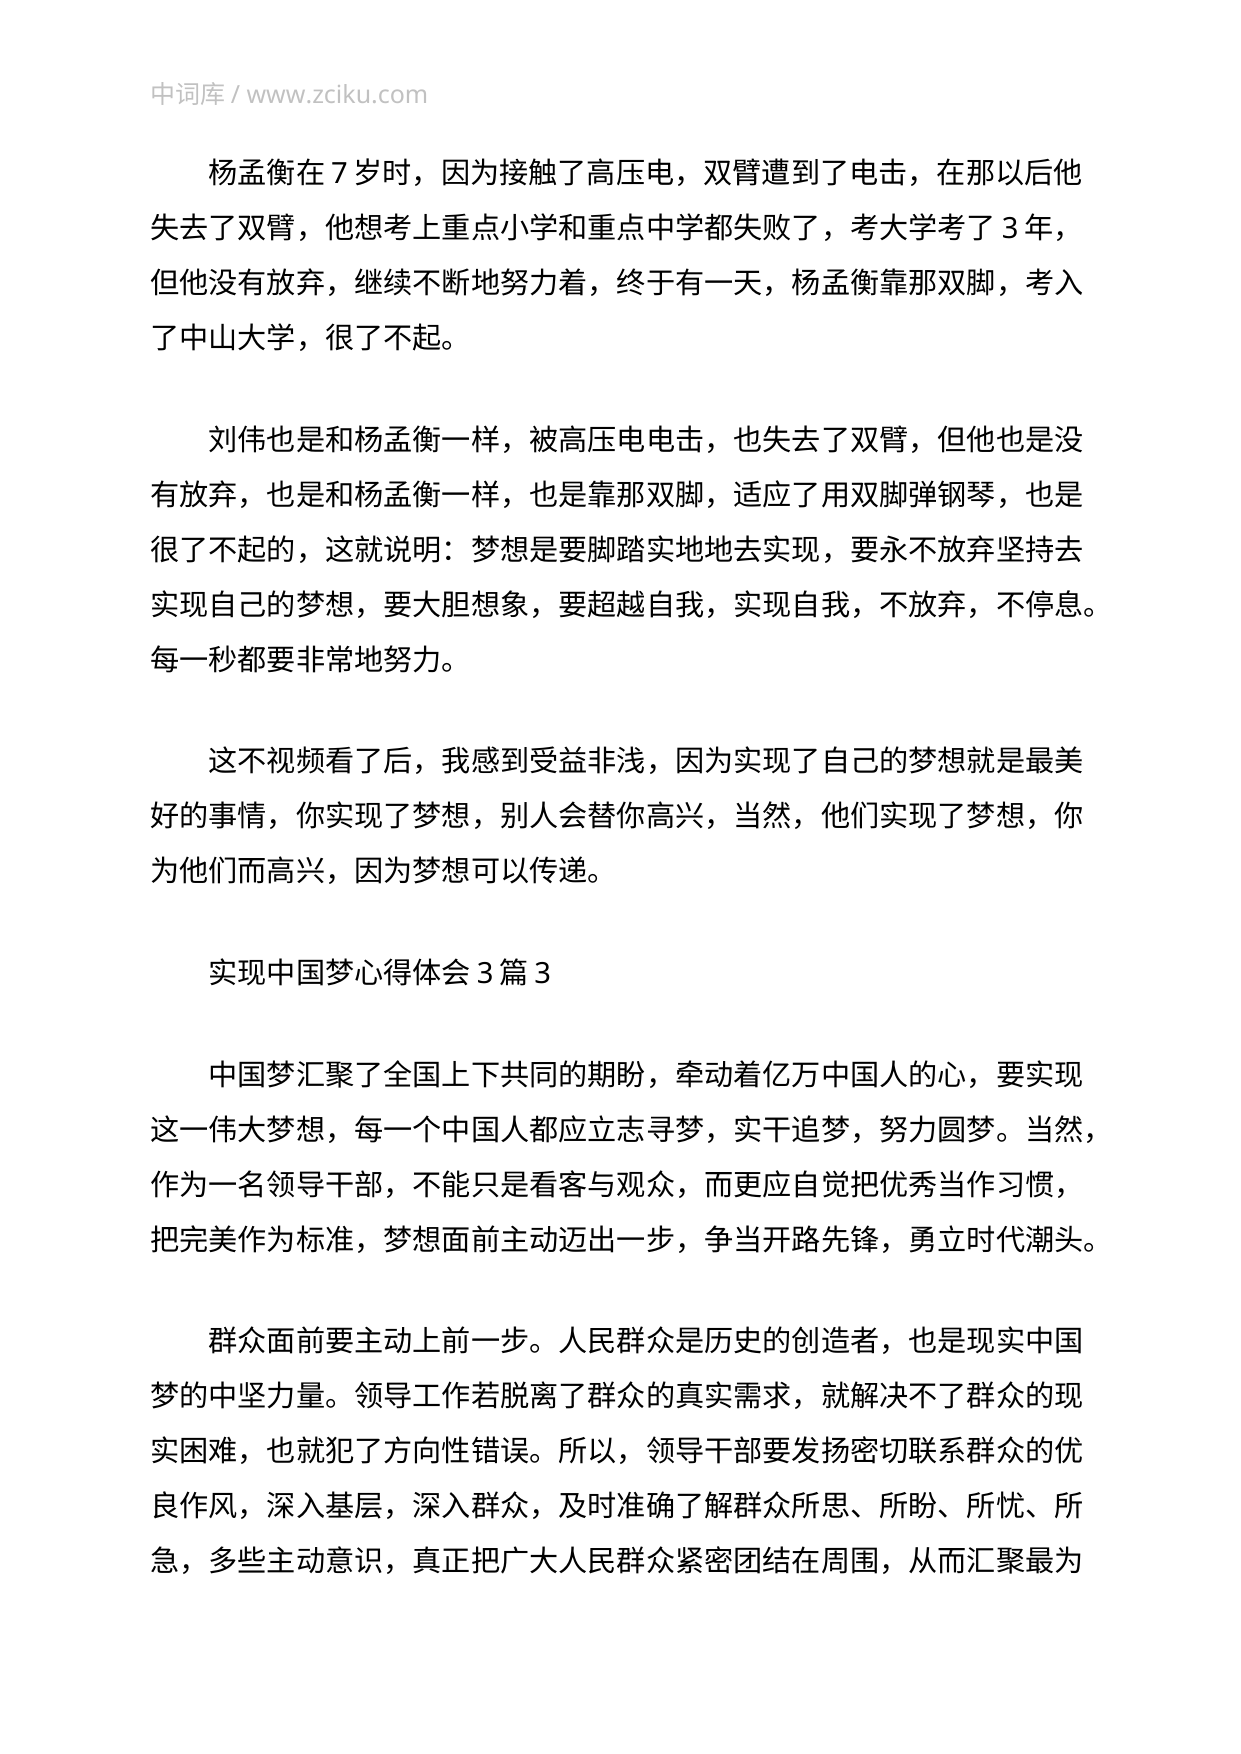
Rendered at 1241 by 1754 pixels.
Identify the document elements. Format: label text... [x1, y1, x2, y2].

text 这不视频看了后，我感到受益非浅，因为实现了自己的梦想就是最美好的事情，你实现了梦想，别人会替你高兴，当然，他们实现了梦想，你为他们而高兴，因为梦想可以传递。 [150, 738, 1090, 890]
text 实现中国梦心得体会3篇3 [150, 949, 1090, 992]
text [150, 1318, 1090, 1580]
text 杨孟衡在7岁时，因为接触了高压电，双臂遭到了电击，在那以后他失去了双臂，他想考上重点小学和重点中学都失败了，考大学考了3年，但他没有放弃，继续不断地努力着，终于有一天，杨孟衡靠那双脚，考入了中山大学，很了不起。 [150, 150, 1090, 357]
text 刘伟也是和杨孟衡一样，被高压电电击，也失去了双臂，但他也是没有放弃，也是和杨孟衡一样，也是靠那双脚，适应了用双脚弹钢琴，也是很了不起的，这就说明：梦想是要脚踏实地地去实现，要永不放弃坚持去实现自己的梦想，要大胆想象，要超越自我，实现自我，不放弃，不停息。每一秒都要非常地努力。 [150, 417, 1090, 678]
text 中国梦汇聚了全国上下共同的期盼，牵动着亿万中国人的心，要实现这一伟大梦想，每一个中国人都应立志寻梦，实干追梦，努力圆梦。当然，作为一名领导干部，不能只是看客与观众，而更应自觉把优秀当作习惯，把完美作为标准，梦想面前主动迈出一步，争当开路先锋，勇立时代潮头。 [150, 1052, 1090, 1258]
